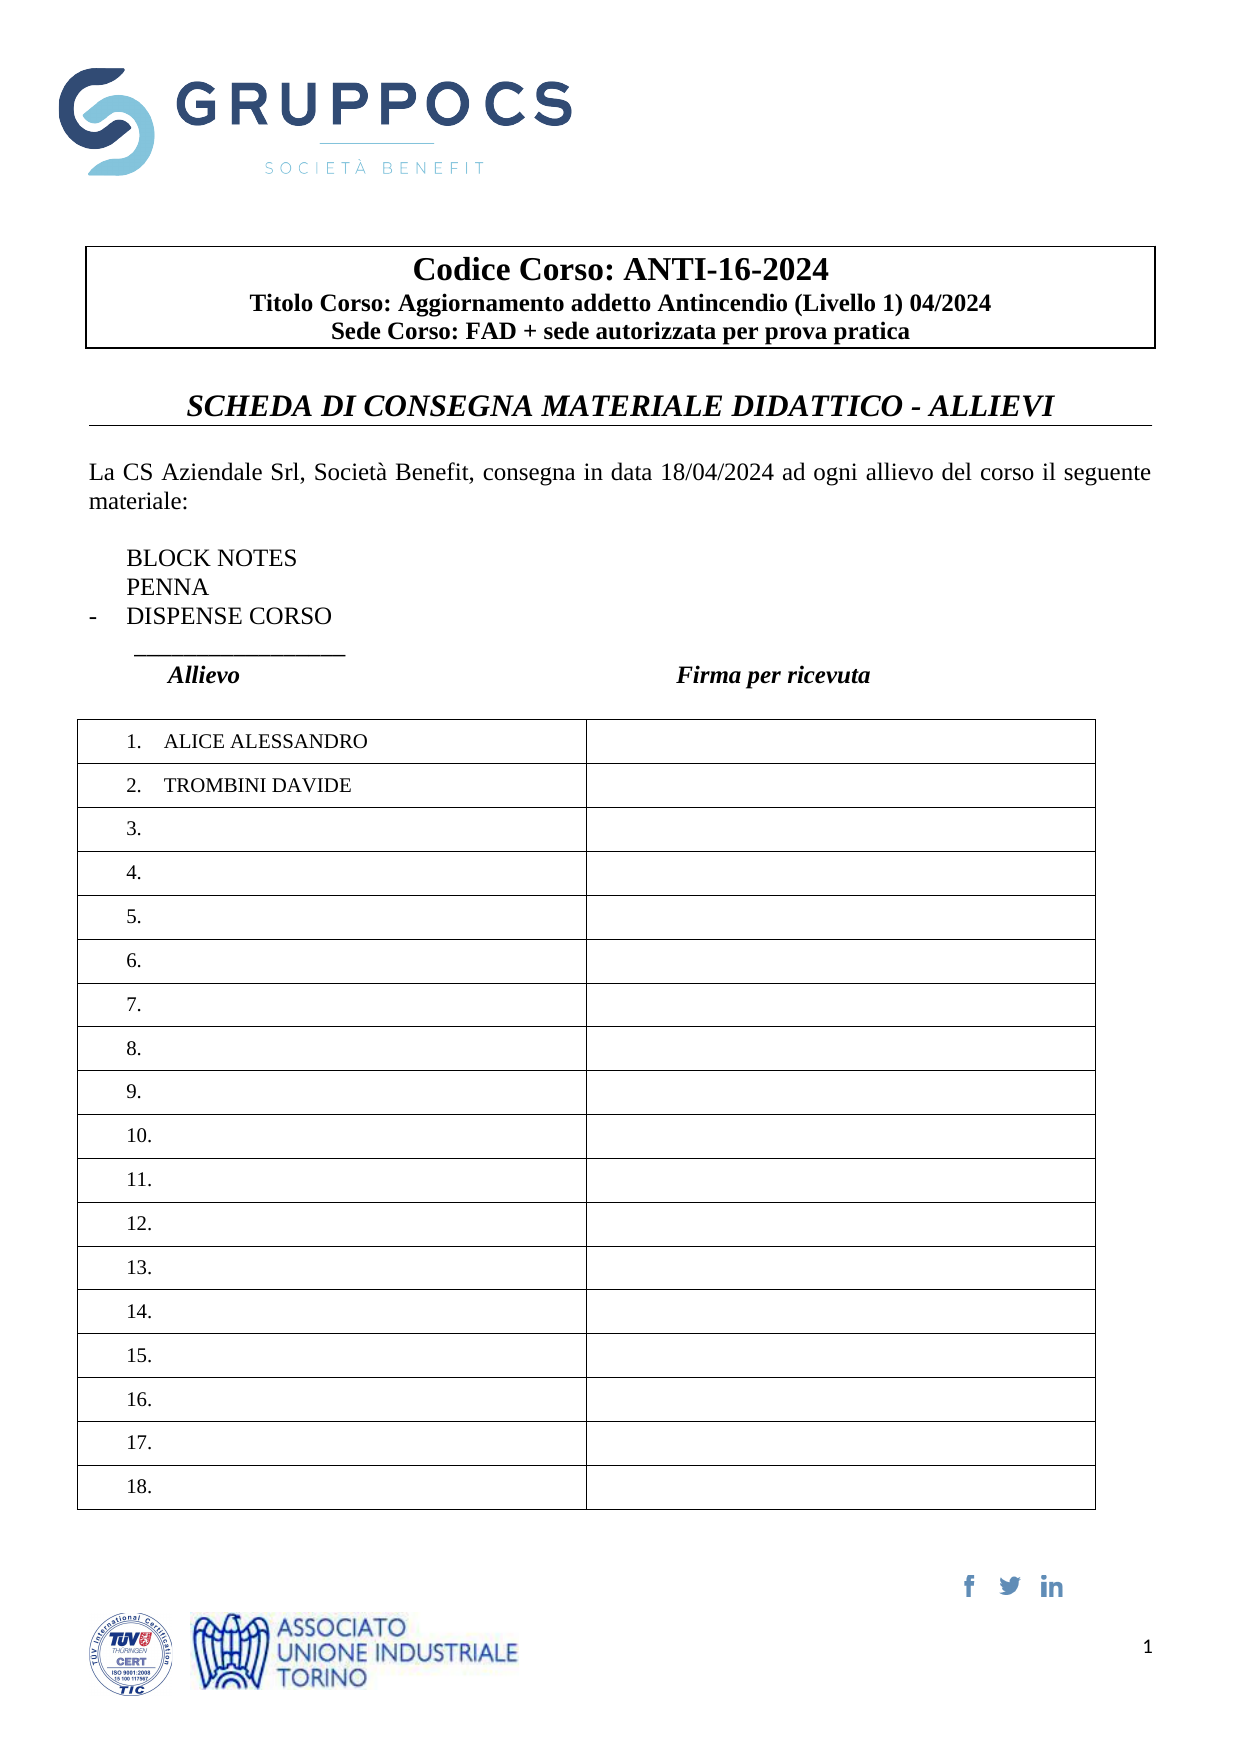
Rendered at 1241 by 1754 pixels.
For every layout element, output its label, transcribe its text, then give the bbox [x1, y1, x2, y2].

table_cell [78, 1115, 586, 1158]
table_header ALICE ALESSANDRO [78, 720, 586, 763]
table_cell [587, 852, 1095, 895]
table_cell [78, 1071, 586, 1114]
table_cell [78, 1027, 586, 1070]
table_cell [587, 1027, 1095, 1070]
table_cell [587, 1203, 1095, 1246]
table_cell [78, 1422, 586, 1465]
table_cell [587, 1422, 1095, 1465]
table_cell [78, 1378, 586, 1421]
table_cell [78, 1247, 586, 1289]
table_cell [587, 1159, 1095, 1202]
text _________________ [88, 629, 1152, 660]
table_cell [78, 1203, 586, 1246]
picture [89, 1613, 173, 1696]
table_cell [78, 1290, 586, 1333]
text SCHEDA DI CONSEGNA MATERIALE DIDATTICO - ALLIEVI [88, 387, 1152, 426]
table_cell [78, 896, 586, 938]
table_cell [587, 1247, 1095, 1289]
table_cell [587, 940, 1095, 982]
table_cell [78, 1466, 586, 1509]
text Allievo Firma per ricevuta [88, 660, 1152, 689]
table_cell [587, 1115, 1095, 1158]
table_cell TROMBINI DAVIDE [78, 764, 586, 807]
table_cell [587, 1290, 1095, 1333]
table_cell [78, 808, 586, 851]
table_cell [587, 1466, 1095, 1509]
picture [190, 1612, 520, 1690]
text La CS Aziendale Srl, Società Benefit, consegna in data 18/04/2024 ad ogni allievo del corso il seguente materiale: [88, 457, 1152, 514]
table_cell [587, 764, 1095, 807]
table_cell [78, 1334, 586, 1377]
table_cell [587, 1334, 1095, 1377]
list DISPENSE CORSO [88, 601, 1152, 629]
text Sede Corso: FAD + sede autorizzata per prova pratica [87, 313, 1154, 347]
table_cell [78, 1159, 586, 1202]
text Codice Corso: ANTI-16-2024 [87, 247, 1154, 288]
table_cell [587, 1071, 1095, 1114]
table_cell [78, 940, 586, 982]
table_cell [78, 984, 586, 1026]
table_cell [587, 896, 1095, 938]
text BLOCK NOTES [126, 543, 1152, 572]
text PENNA [126, 572, 1152, 601]
picture [964, 1575, 1063, 1597]
picture [58, 68, 580, 178]
text Titolo Corso: Aggiornamento addetto Antincendio (Livello 1) 04/2024 [88, 288, 1152, 313]
table_cell [587, 984, 1095, 1026]
table_header [587, 720, 1095, 763]
table_cell [587, 808, 1095, 851]
table_cell [78, 852, 586, 895]
table_cell [587, 1378, 1095, 1421]
